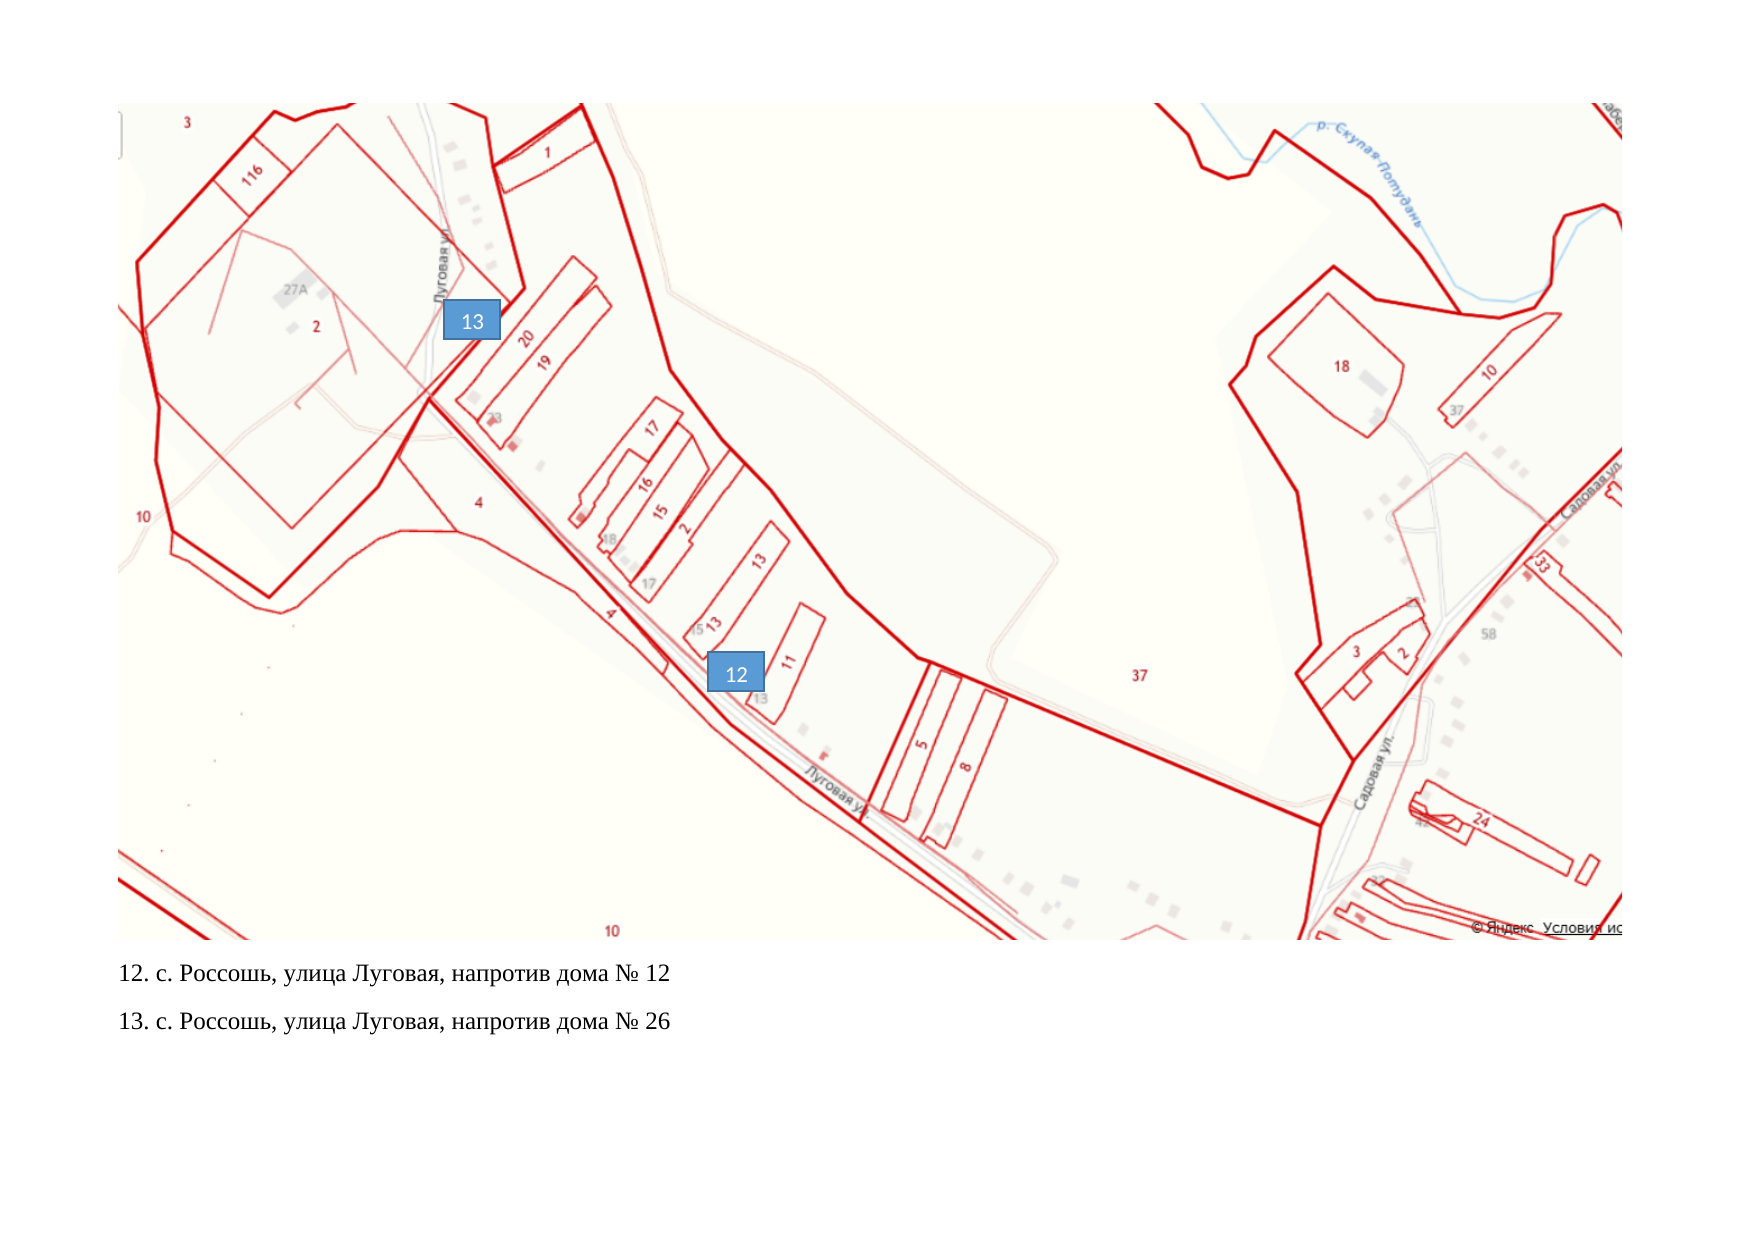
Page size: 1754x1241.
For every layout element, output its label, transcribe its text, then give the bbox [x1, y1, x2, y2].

text 13. с. Россошь, улица Луговая, напротив дома № 26 [118, 1006, 1636, 1035]
picture [118, 103, 1623, 940]
text 12. с. Россошь, улица Луговая, напротив дома № 12 [118, 958, 1636, 987]
